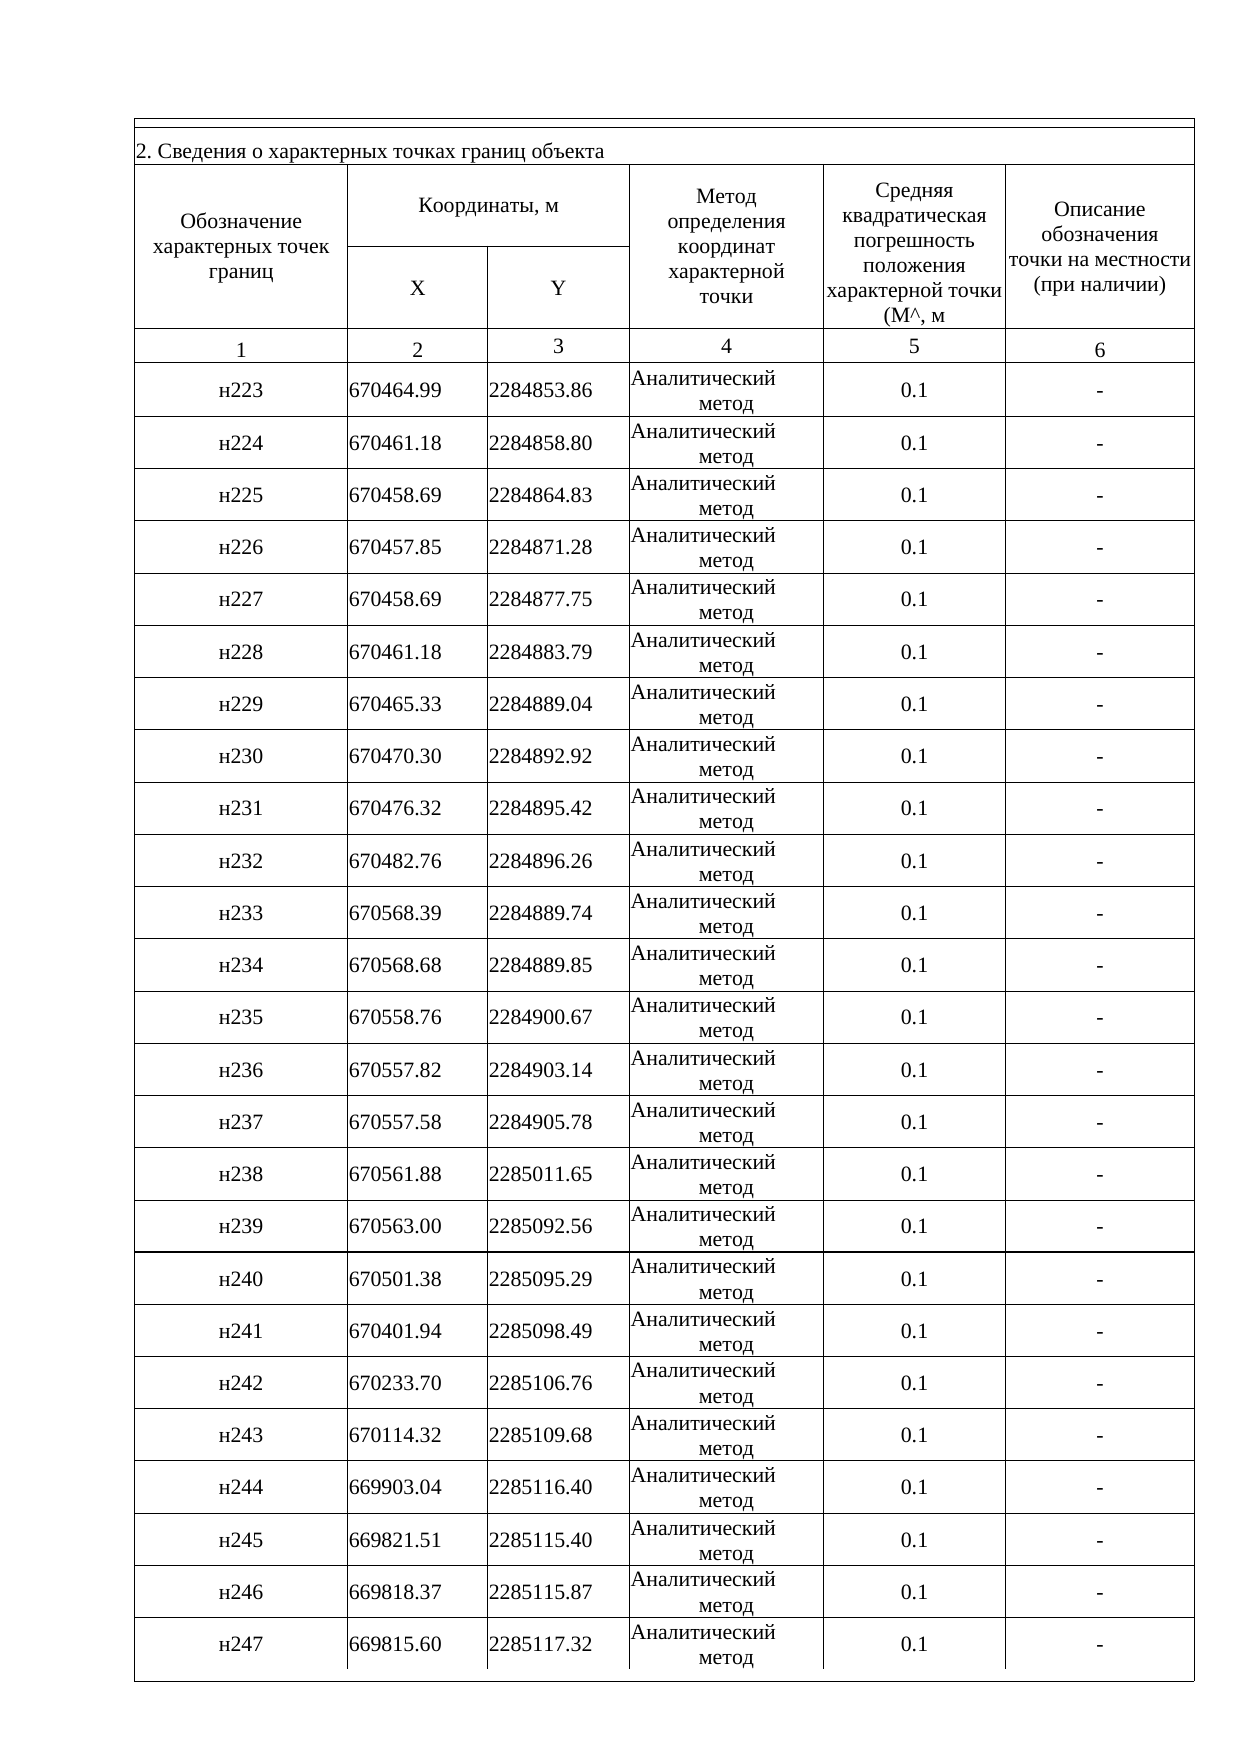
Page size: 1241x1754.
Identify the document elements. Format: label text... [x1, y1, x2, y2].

table_cell 2284889.85 [488, 939, 629, 991]
table_cell н229 [135, 678, 347, 729]
table_cell Аналитический метод [630, 730, 823, 782]
table_cell 669903.04 [348, 1461, 487, 1512]
table_cell 670401.94 [348, 1305, 487, 1356]
table_cell 2285092.56 [488, 1201, 629, 1251]
table_cell 0.1 [824, 363, 1005, 416]
table_cell 5 [824, 329, 1005, 362]
table_cell Координаты, м [348, 165, 629, 246]
table_cell н232 [135, 835, 347, 886]
table_cell 2284883.79 [488, 626, 629, 677]
table_cell н237 [135, 1096, 347, 1147]
table_cell - [1006, 1305, 1194, 1356]
table_cell - [1006, 626, 1194, 677]
table_cell Аналитический метод [630, 1618, 823, 1669]
table_cell Аналитический метод [630, 1409, 823, 1460]
table_cell - [1006, 678, 1194, 729]
table_cell 669821.51 [348, 1514, 487, 1565]
table_cell Метод определения координат характерной точки [630, 165, 823, 328]
table_cell Аналитический метод [630, 469, 823, 520]
table_cell 0.1 [824, 1566, 1005, 1617]
table_cell 6 [1006, 329, 1194, 362]
table_cell 670457.85 [348, 521, 487, 573]
table_cell Аналитический метод [630, 887, 823, 938]
table_cell 670561.88 [348, 1148, 487, 1199]
table_cell 670458.69 [348, 469, 487, 520]
table_cell н245 [135, 1514, 347, 1565]
table_cell - [1006, 1044, 1194, 1095]
table_cell н235 [135, 992, 347, 1042]
table_cell - [1006, 835, 1194, 886]
table_cell 0.1 [824, 1148, 1005, 1199]
table_cell - [1006, 783, 1194, 833]
table_header 2. Сведения о характерных точках границ объекта [135, 128, 1194, 164]
table_cell н233 [135, 887, 347, 938]
table_cell 670470.30 [348, 730, 487, 782]
table_cell н230 [135, 730, 347, 782]
table_cell - [1006, 1201, 1194, 1251]
table_cell 2284889.74 [488, 887, 629, 938]
table_cell н226 [135, 521, 347, 573]
table_cell 2284871.28 [488, 521, 629, 573]
table_cell 670568.39 [348, 887, 487, 938]
table_cell н228 [135, 626, 347, 677]
table_cell Аналитический метод [630, 1201, 823, 1251]
table_cell н223 [135, 363, 347, 416]
table_cell 0.1 [824, 678, 1005, 729]
table_cell Аналитический метод [630, 1253, 823, 1304]
table_cell Аналитический метод [630, 363, 823, 416]
table_cell 0.1 [824, 783, 1005, 833]
table_cell Аналитический метод [630, 1357, 823, 1408]
table_cell н242 [135, 1357, 347, 1408]
table_cell 0.1 [824, 730, 1005, 782]
table_cell - [1006, 469, 1194, 520]
table_cell 3 [488, 329, 629, 362]
table_cell 2285098.49 [488, 1305, 629, 1356]
table_cell 1 [135, 329, 347, 362]
table_cell - [1006, 1357, 1194, 1408]
table_cell 670465.33 [348, 678, 487, 729]
table_cell 2284877.75 [488, 574, 629, 624]
table_cell - [1006, 1514, 1194, 1565]
table_cell Аналитический метод [630, 521, 823, 573]
table_cell 670114.32 [348, 1409, 487, 1460]
table_cell 2285106.76 [488, 1357, 629, 1408]
table_cell Аналитический метод [630, 1566, 823, 1617]
table_cell - [1006, 730, 1194, 782]
table_cell 0.1 [824, 835, 1005, 886]
table_cell 0.1 [824, 1201, 1005, 1251]
table_cell 2285115.40 [488, 1514, 629, 1565]
table_cell Средняя квадратическая погрешность положения характерной точки (М^, м [824, 165, 1005, 328]
table_cell 2 [348, 329, 487, 362]
table_cell 2284905.78 [488, 1096, 629, 1147]
table_cell 670557.58 [348, 1096, 487, 1147]
table_cell 670558.76 [348, 992, 487, 1042]
table_cell 0.1 [824, 469, 1005, 520]
table_cell 2284858.80 [488, 417, 629, 468]
table_cell Y [488, 247, 629, 328]
table_cell Аналитический метод [630, 783, 823, 833]
table_cell Аналитический метод [630, 992, 823, 1042]
table_cell 670461.18 [348, 417, 487, 468]
table_cell - [1006, 363, 1194, 416]
table_cell 2284892.92 [488, 730, 629, 782]
table_cell - [1006, 521, 1194, 573]
table_cell 0.1 [824, 1253, 1005, 1304]
table_cell - [1006, 887, 1194, 938]
table_cell 2284895.42 [488, 783, 629, 833]
table_cell 0.1 [824, 1044, 1005, 1095]
table_cell Аналитический метод [630, 626, 823, 677]
table_cell 0.1 [824, 1305, 1005, 1356]
table_cell 2284896.26 [488, 835, 629, 886]
table_cell 0.1 [824, 417, 1005, 468]
table_cell - [1006, 1566, 1194, 1617]
table_cell 670501.38 [348, 1253, 487, 1304]
table_cell 670233.70 [348, 1357, 487, 1408]
table_cell Аналитический метод [630, 1096, 823, 1147]
table_cell 0.1 [824, 992, 1005, 1042]
table_cell Аналитический метод [630, 1148, 823, 1199]
table_cell Аналитический метод [630, 1514, 823, 1565]
table_cell 670458.69 [348, 574, 487, 624]
table_cell н231 [135, 783, 347, 833]
table_cell 2284889.04 [488, 678, 629, 729]
table_cell - [1006, 939, 1194, 991]
table_cell 670461.18 [348, 626, 487, 677]
table_cell - [1006, 574, 1194, 624]
table_cell 670568.68 [348, 939, 487, 991]
table_cell 670476.32 [348, 783, 487, 833]
table_cell н241 [135, 1305, 347, 1356]
table_cell н244 [135, 1461, 347, 1512]
table_cell - [1006, 1096, 1194, 1147]
table_cell Обозначение характерных точек границ [135, 165, 347, 328]
table_cell Аналитический метод [630, 417, 823, 468]
table_cell - [1006, 1253, 1194, 1304]
table_cell 2285109.68 [488, 1409, 629, 1460]
table_cell - [1006, 417, 1194, 468]
table_cell Аналитический метод [630, 1305, 823, 1356]
table_cell 0.1 [824, 1357, 1005, 1408]
table_cell 0.1 [824, 1409, 1005, 1460]
table_cell 2284903.14 [488, 1044, 629, 1095]
table_cell 0.1 [824, 939, 1005, 991]
table_cell 670464.99 [348, 363, 487, 416]
table_cell Аналитический метод [630, 835, 823, 886]
table_cell Аналитический метод [630, 1461, 823, 1512]
table_cell X [348, 247, 487, 328]
table_cell 2285095.29 [488, 1253, 629, 1304]
table_cell н227 [135, 574, 347, 624]
table_cell н247 [135, 1618, 347, 1669]
table_cell н243 [135, 1409, 347, 1460]
table_cell н236 [135, 1044, 347, 1095]
table_cell 0.1 [824, 1461, 1005, 1512]
table_cell 2284864.83 [488, 469, 629, 520]
table_cell 670557.82 [348, 1044, 487, 1095]
table_cell 0.1 [824, 521, 1005, 573]
table_cell 4 [630, 329, 823, 362]
table_cell 0.1 [824, 1618, 1005, 1669]
table_cell н246 [135, 1566, 347, 1617]
table_cell н239 [135, 1201, 347, 1251]
table_cell 0.1 [824, 626, 1005, 677]
table_cell 0.1 [824, 574, 1005, 624]
table_cell 2285117.32 [488, 1618, 629, 1669]
table_cell н234 [135, 939, 347, 991]
table_cell - [1006, 1409, 1194, 1460]
table_cell 0.1 [824, 887, 1005, 938]
table_cell Аналитический метод [630, 678, 823, 729]
table_cell 670482.76 [348, 835, 487, 886]
table_cell - [1006, 992, 1194, 1042]
table_cell Описание обозначения точки на местности (при наличии) [1006, 165, 1194, 328]
table_cell 0.1 [824, 1514, 1005, 1565]
table_cell н225 [135, 469, 347, 520]
table_cell 2285115.87 [488, 1566, 629, 1617]
table_cell 670563.00 [348, 1201, 487, 1251]
table_cell Аналитический метод [630, 574, 823, 624]
table_cell 669815.60 [348, 1618, 487, 1669]
table_cell н238 [135, 1148, 347, 1199]
table_cell 0.1 [824, 1096, 1005, 1147]
table_cell 2285011.65 [488, 1148, 629, 1199]
table_cell 2285116.40 [488, 1461, 629, 1512]
table_cell - [1006, 1148, 1194, 1199]
table_cell 2284900.67 [488, 992, 629, 1042]
table_cell н240 [135, 1253, 347, 1304]
table_cell Аналитический метод [630, 1044, 823, 1095]
table_cell н224 [135, 417, 347, 468]
table_cell - [1006, 1461, 1194, 1512]
table_cell Аналитический метод [630, 939, 823, 991]
table_cell - [1006, 1618, 1194, 1669]
table_cell 2284853.86 [488, 363, 629, 416]
table_cell 669818.37 [348, 1566, 487, 1617]
